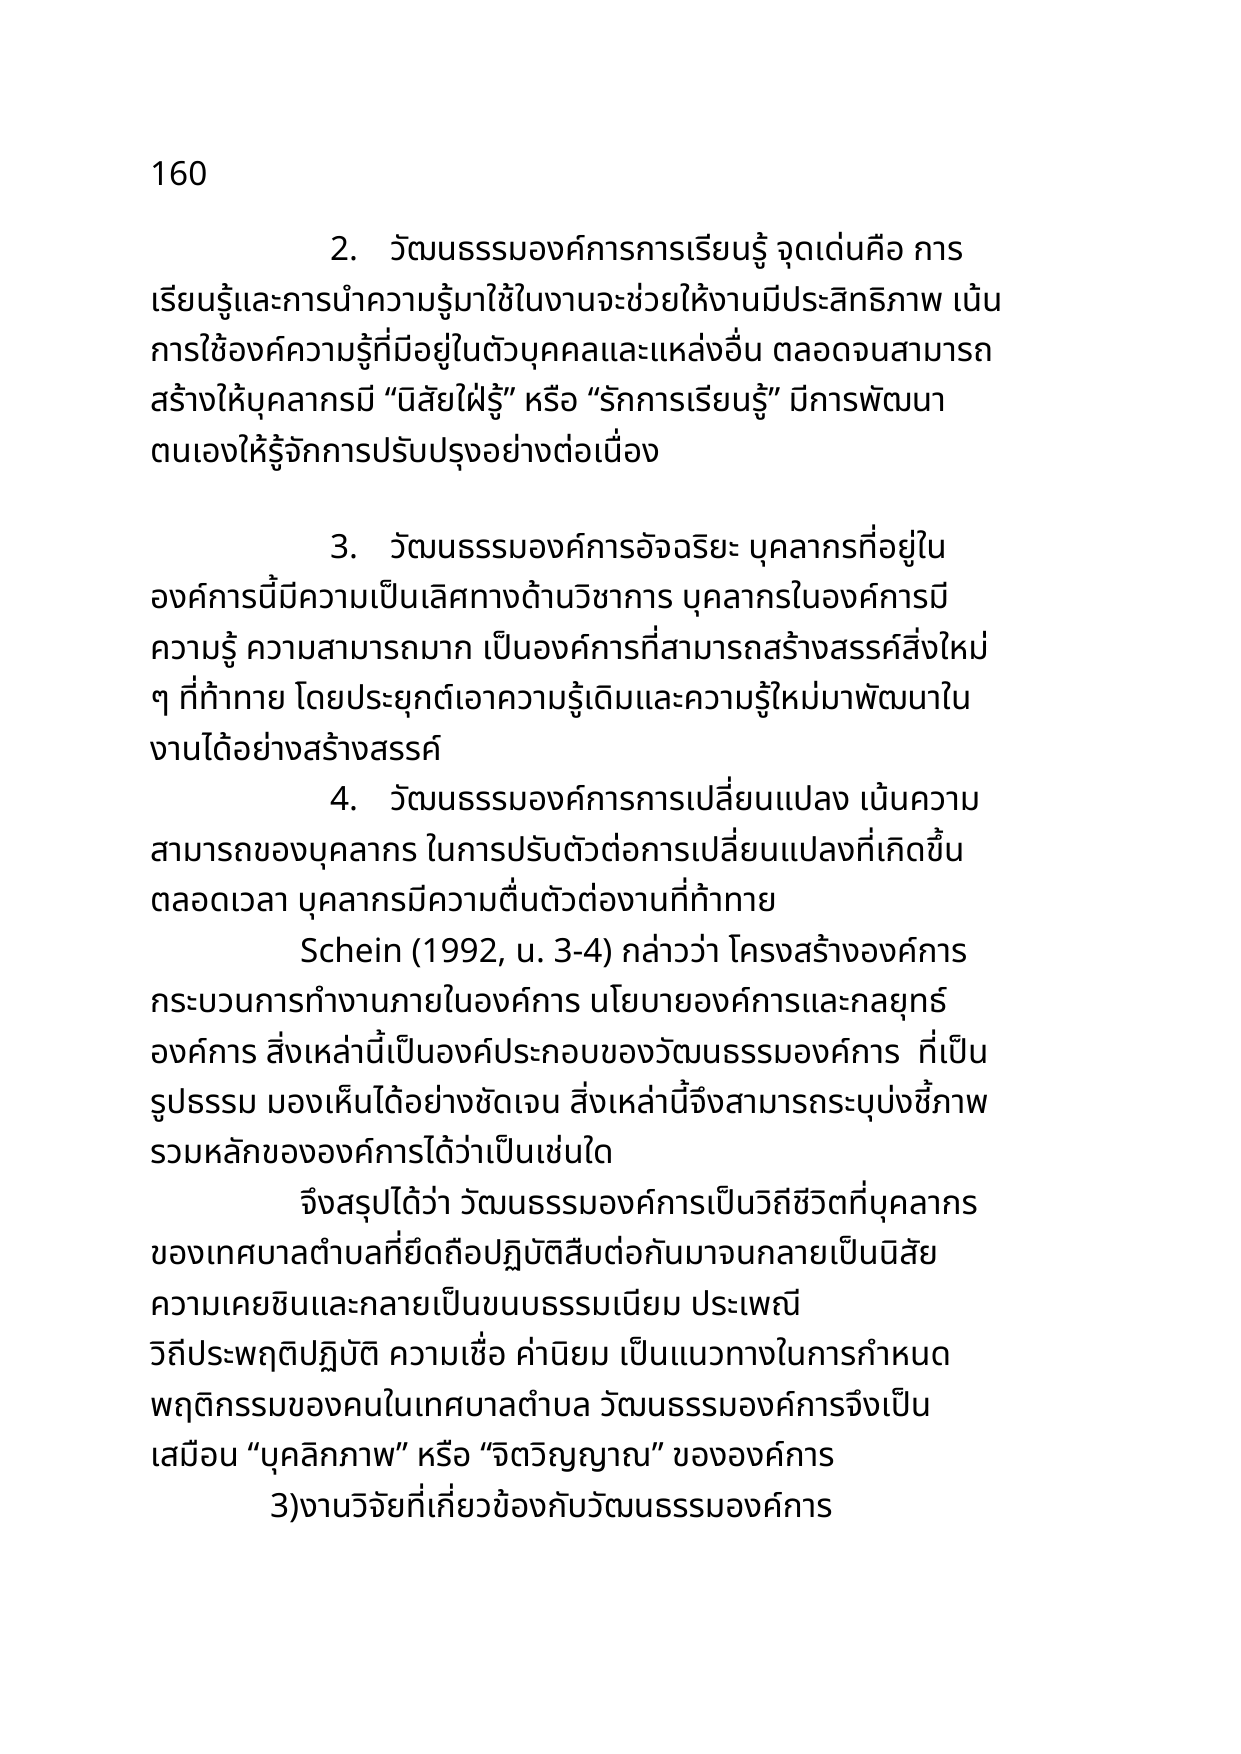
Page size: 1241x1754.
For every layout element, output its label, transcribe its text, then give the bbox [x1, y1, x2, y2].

text จึงสรุปได้ว่า วัฒนธรรมองค์การเป็นวิถีชีวิตที่บุคลากรของเทศบาลตำบลที่ยึดถือปฏิบัติสืบต่อกันมาจนกลายเป็นนิสัย ความเคยชินและกลายเป็นขนบธรรมเนียม ประเพณี วิถีประพฤติปฏิบัติ ความเชื่อ ค่านิยม เป็นแนวทางในการกำหนดพฤติกรรมของคนในเทศบาลตำบล วัฒนธรรมองค์การจึงเป็นเสมือน “บุคลิกภาพ” หรือ “จิตวิญญาณ” ขององค์การ [150, 1179, 1015, 1481]
text 3) งานวิจัยที่เกี่ยวข้องกับวัฒนธรรมองค์การ [150, 1481, 1015, 1532]
text Schein (1992, น. 3-4) กล่าวว่า โครงสร้างองค์การ กระบวนการทำงานภายในองค์การ นโยบายองค์การและกลยุทธ์องค์การ สิ่งเหล่านี้เป็นองค์ประกอบของวัฒนธรรมองค์การ ที่เป็นรูปธรรม มองเห็นได้อย่างชัดเจน สิ่งเหล่านี้จึงสามารถระบุบ่งชี้ภาพรวมหลักขององค์การได้ว่าเป็นเช่นใด [150, 927, 1015, 1179]
text 4. วัฒนธรรมองค์การการเปลี่ยนแปลง เน้นความสามารถของบุคลากร ในการปรับตัวต่อการเปลี่ยนแปลงที่เกิดขึ้นตลอดเวลา บุคลากรมีความตื่นตัวต่องานที่ท้าทาย [150, 775, 1015, 927]
text 2. วัฒนธรรมองค์การการเรียนรู้ จุดเด่นคือ การเรียนรู้และการนำความรู้มาใช้ในงานจะช่วยให้งานมีประสิทธิภาพ เน้นการใช้องค์ความรู้ที่มีอยู่ในตัวบุคคลและแหล่งอื่น ตลอดจนสามารถสร้างให้บุคลากรมี “นิสัยใฝ่รู้” หรือ “รักการเรียนรู้” มีการพัฒนาตนเองให้รู้จักการปรับปรุงอย่างต่อเนื่อง [150, 225, 1015, 477]
text 3. วัฒนธรรมองค์การอัจฉริยะ บุคลากรที่อยู่ในองค์การนี้มีความเป็นเลิศทางด้านวิชาการ บุคลากรในองค์การมีความรู้ ความสามารถมาก เป็นองค์การที่สามารถสร้างสรรค์สิ่งใหม่ ๆ ที่ท้าทาย โดยประยุกต์เอาความรู้เดิมและความรู้ใหม่มาพัฒนาในงานได้อย่างสร้างสรรค์ [150, 523, 1015, 775]
